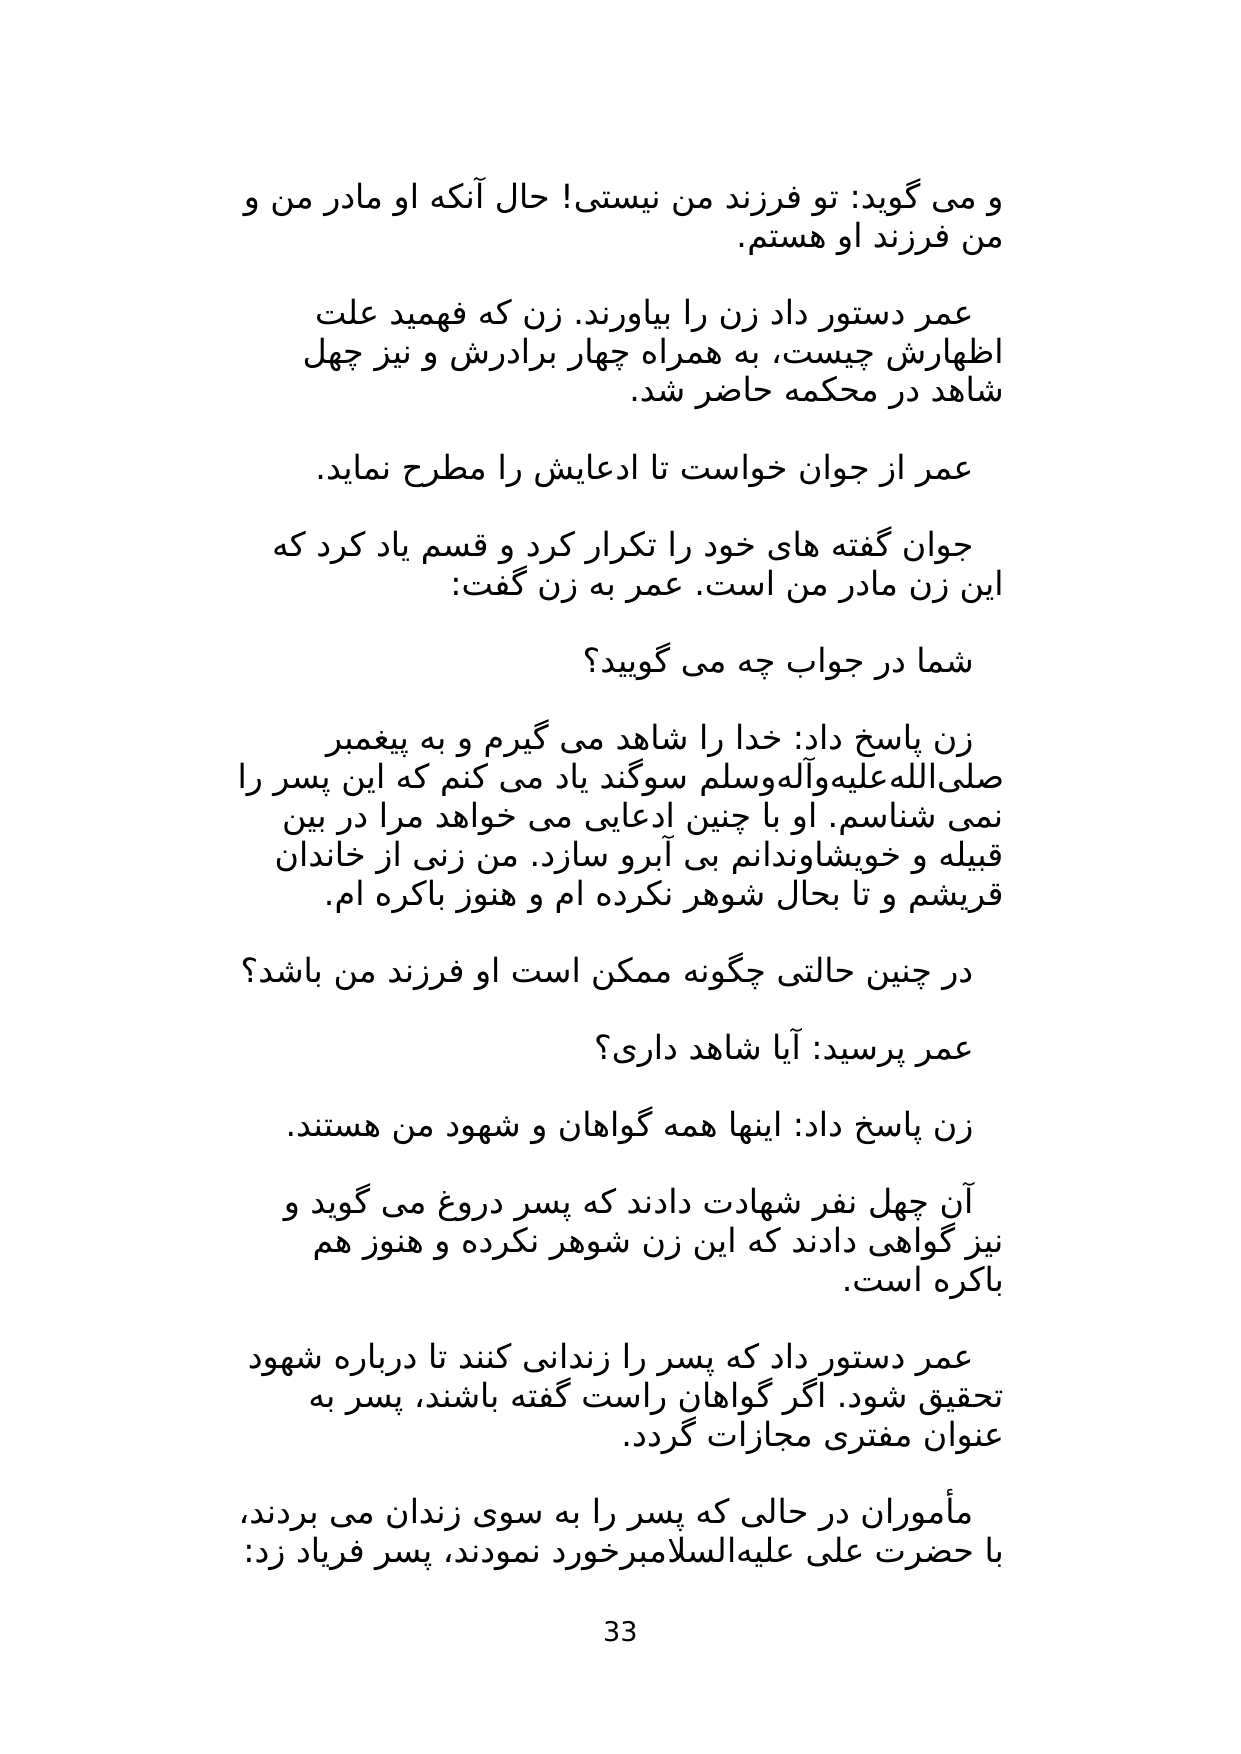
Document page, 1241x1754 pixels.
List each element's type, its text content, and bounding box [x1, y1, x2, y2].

text عمر دستور داد زن را بیاورند. زن که فهمید علت اظهارش چیست، به همراه چهار برادرش و نیز چهل شاهد در محکمه حاضر شد. [236, 293, 1004, 410]
text عمر پرسید: آیا شاهد داری؟ [236, 1028, 1004, 1067]
text زن پاسخ داد: اینها همه گواهان و شهود من هستند. [236, 1106, 1004, 1144]
text عمر دستور داد که پسر را زندانی کنند تا درباره شهود تحقیق شود. اگر گواهان راست گفته باشند، پسر به عنوان مفتری مجازات گردد. [236, 1338, 1004, 1454]
text آن چهل نفر شهادت دادند که پسر دروغ می گوید و نیز گواهی دادند که این زن شوهر نکرده و هنوز هم باکره است. [236, 1183, 1004, 1299]
text زن پاسخ داد: خدا را شاهد می گیرم و به پیغمبر صلى‌الله‌عليه‌وآله‌وسلم سوگند یاد می کنم که این پسر را نمی شناسم. او با چنین ادعایی می خواهد مرا در بین قبیله و خویشاوندانم بی آبرو سازد. من زنی از خاندان قریشم و تا بحال شوهر نکرده ام و هنوز باکره ام. [236, 718, 1004, 913]
text مأموران در حالی که پسر را به سوی زندان می بردند، با حضرت علی عليه‌السلامبرخورد نمودند، پسر فریاد زد: [236, 1492, 1004, 1570]
text شما در جواب چه می گویید؟ [236, 641, 1004, 680]
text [236, 177, 1004, 255]
text جوان گفته های خود را تکرار کرد و قسم یاد کرد که این زن مادر من است. عمر به زن گفت: [236, 525, 1004, 603]
text در چنین حالتی چگونه ممکن است او فرزند من باشد؟ [236, 951, 1004, 990]
text عمر از جوان خواست تا ادعایش را مطرح نماید. [236, 448, 1004, 487]
